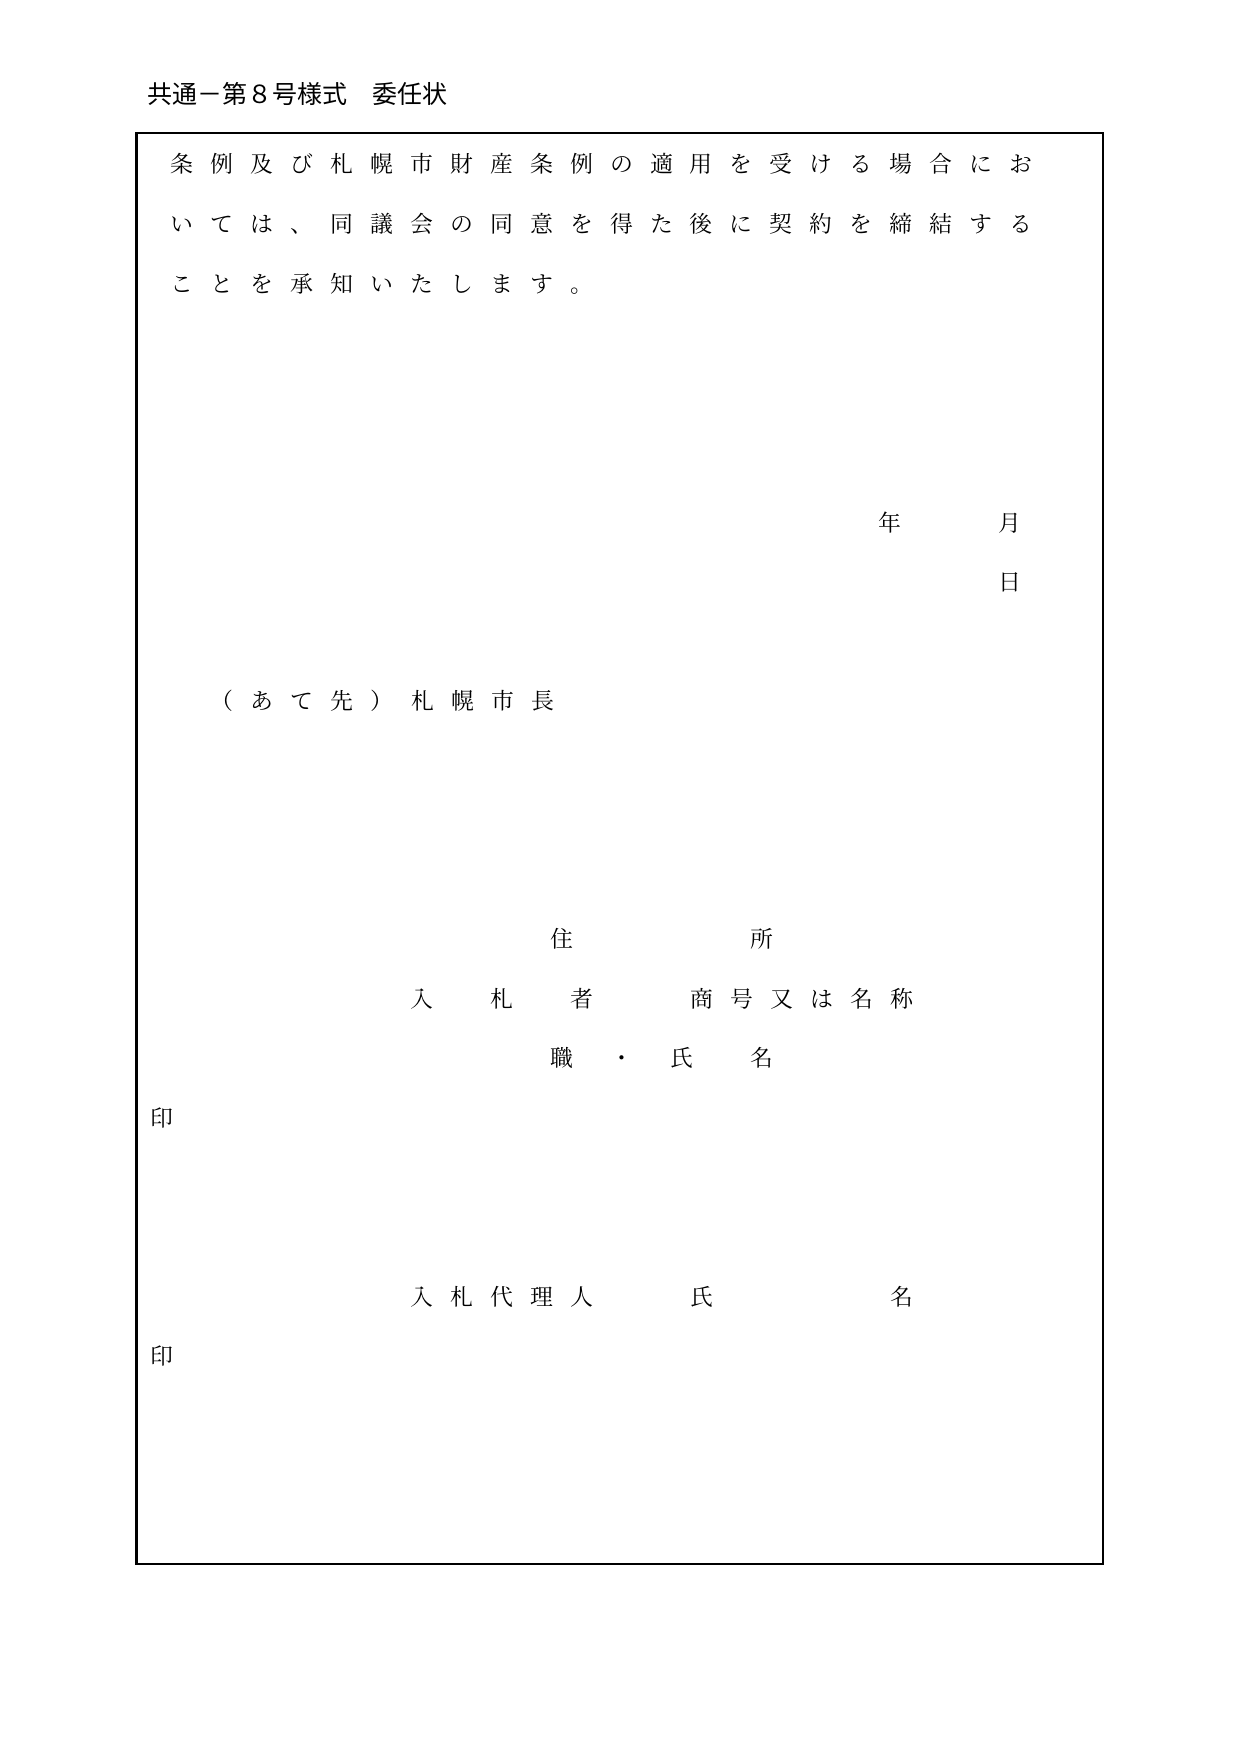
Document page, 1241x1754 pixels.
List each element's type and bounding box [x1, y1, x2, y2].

table_cell [138, 134, 1102, 1563]
